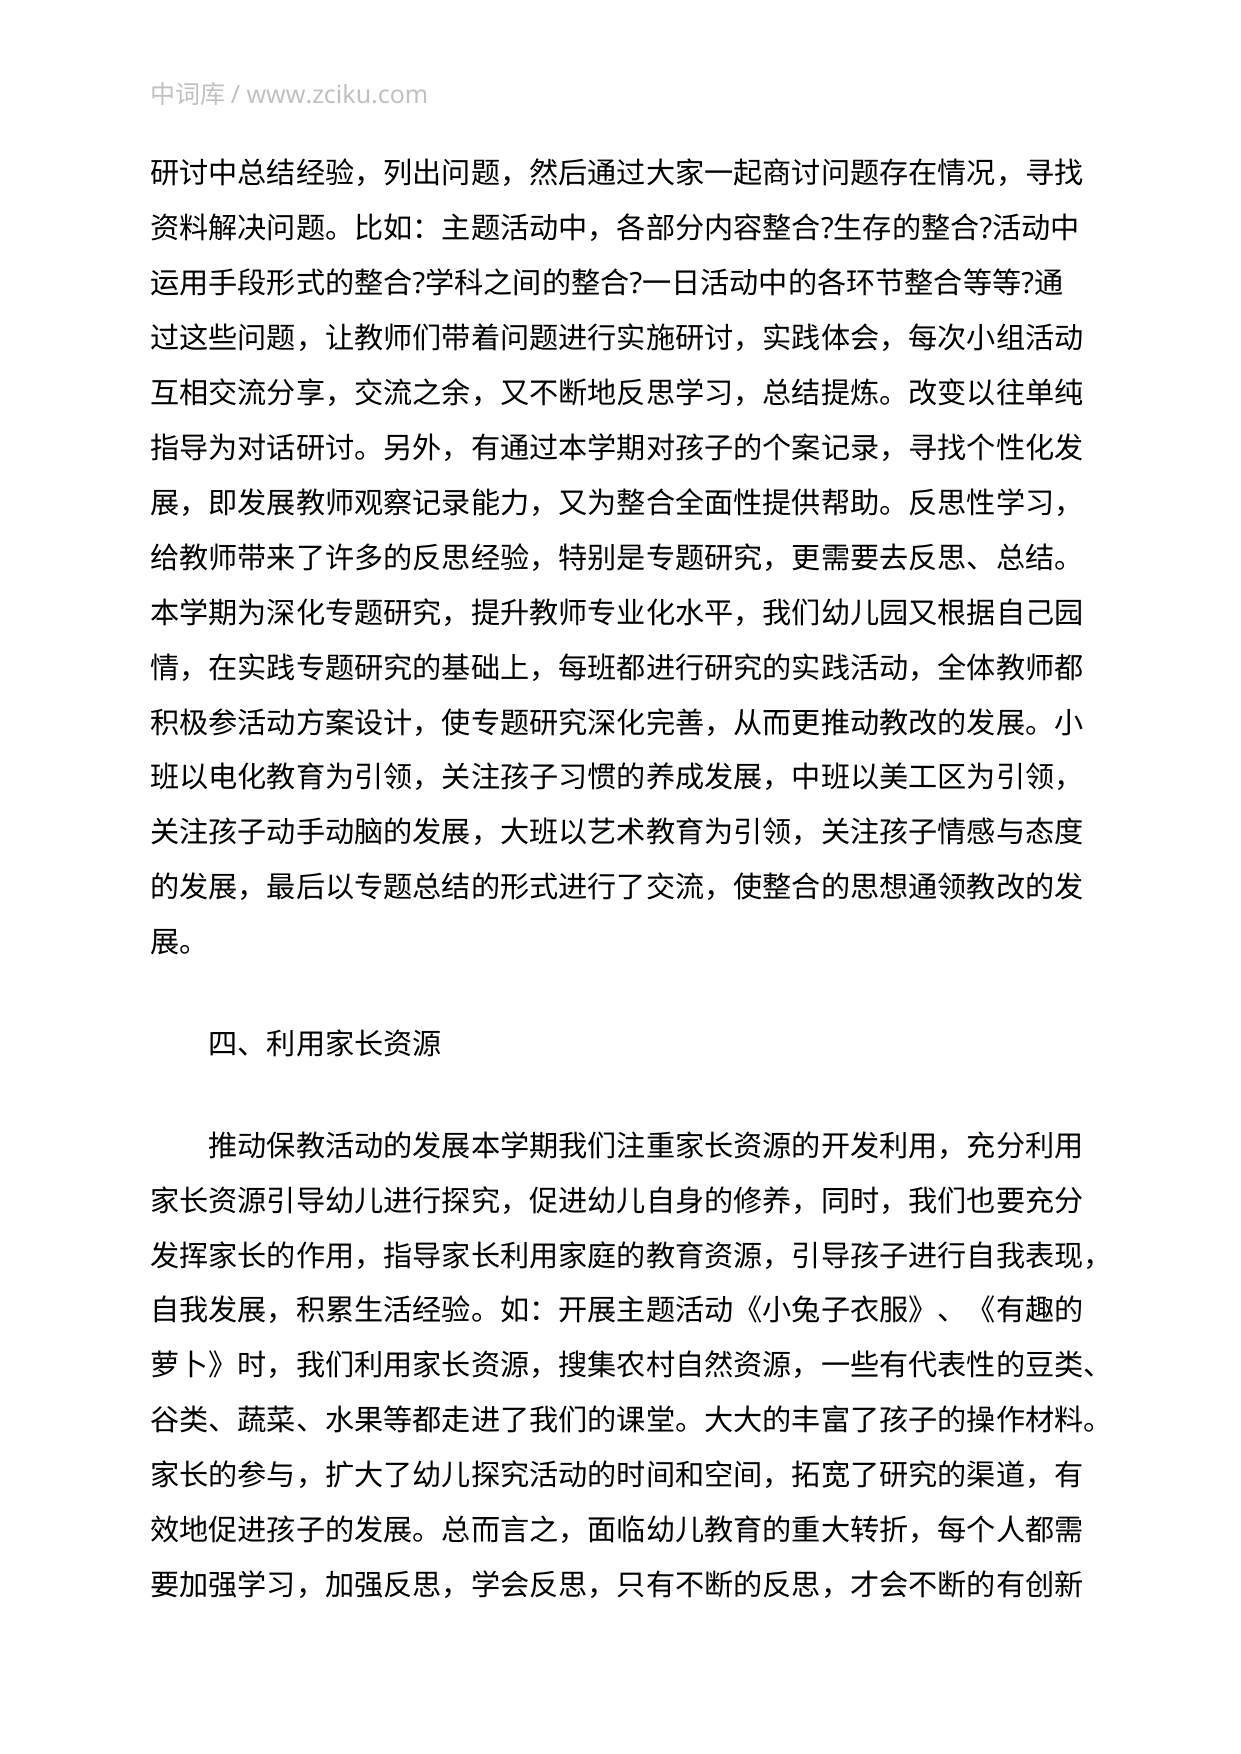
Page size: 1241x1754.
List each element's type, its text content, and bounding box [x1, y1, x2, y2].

text 四、利用家长资源 [150, 1021, 1090, 1063]
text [150, 1122, 1090, 1604]
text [150, 150, 1090, 961]
